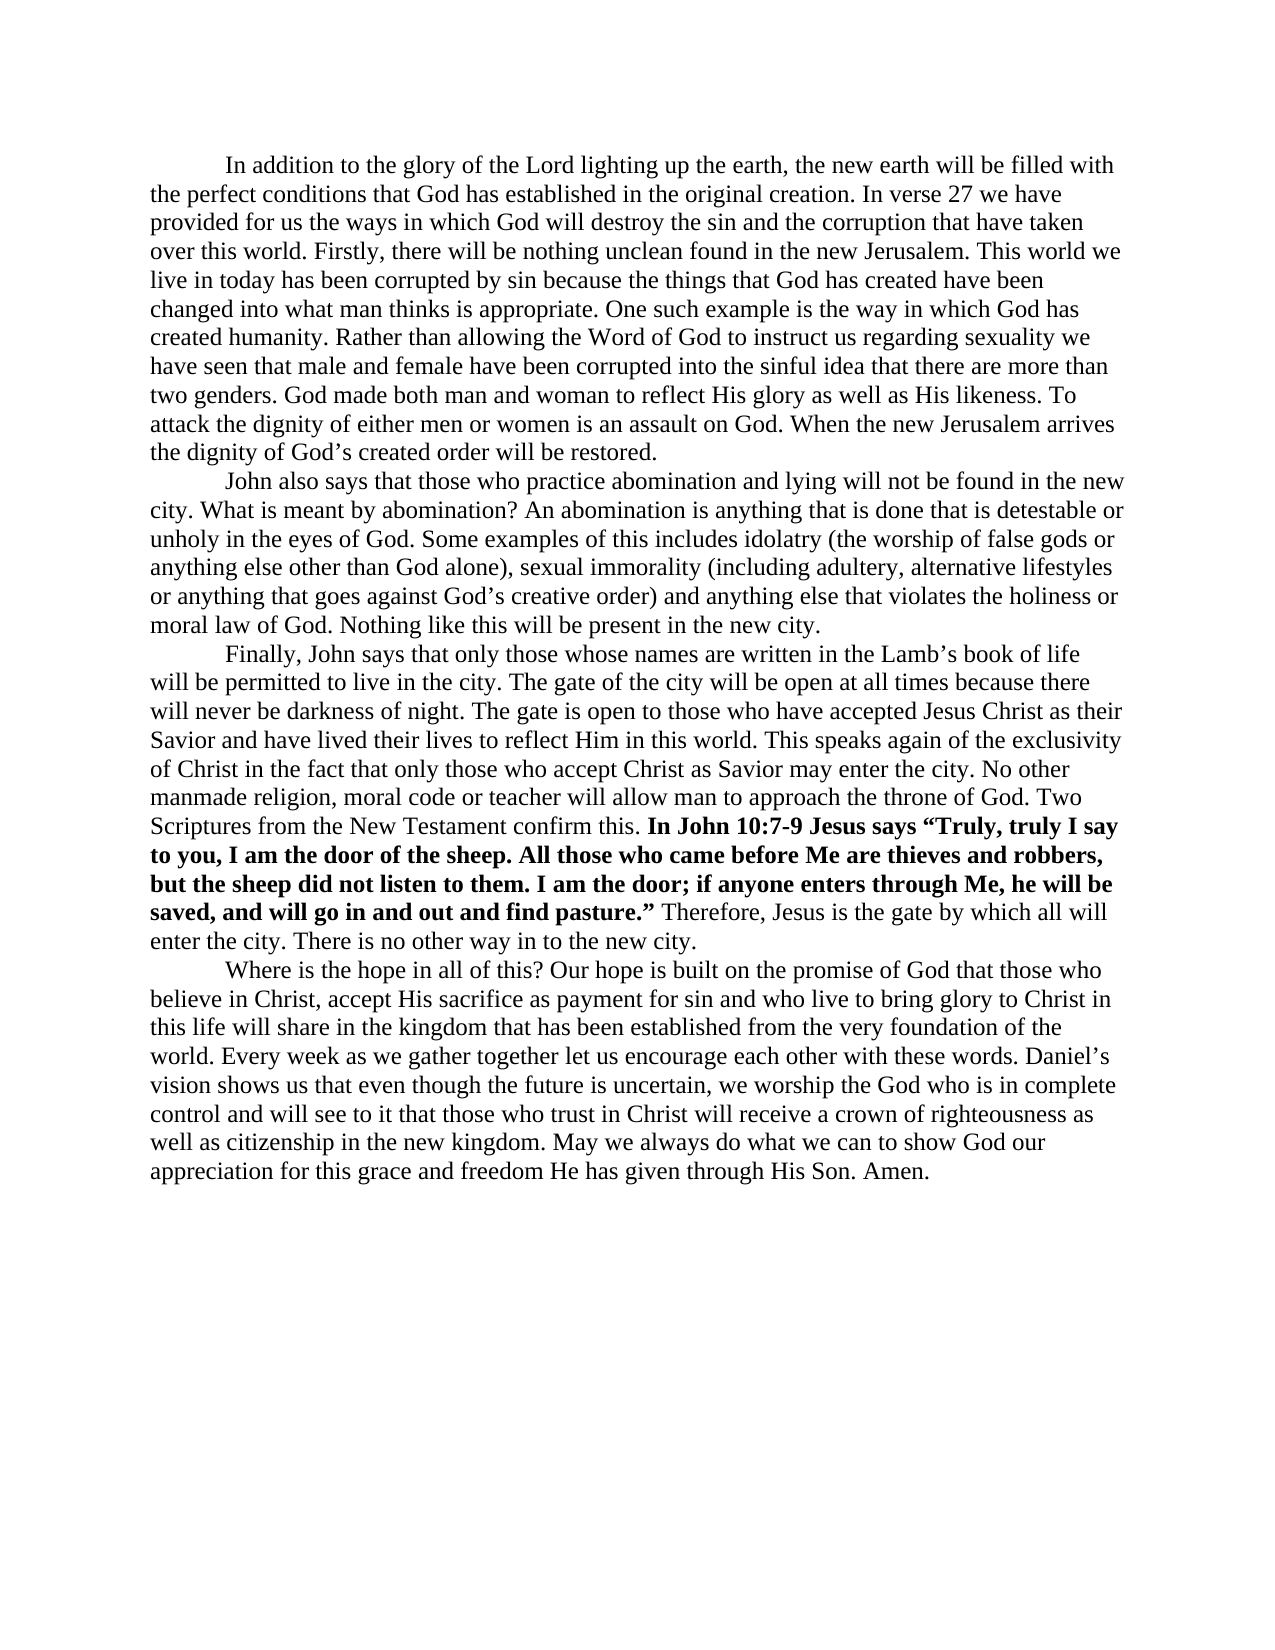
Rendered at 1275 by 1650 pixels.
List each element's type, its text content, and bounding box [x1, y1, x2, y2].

text Finally, John says that only those whose names are written in the Lamb’s book of life will be permitted to live in the city. The gate of the city will be open at all times because there will never be darkness of night. The gate is open to those who have accepted Jesus Christ as their Savior and have lived their lives to reflect Him in this world. This speaks again of the exclusivity of Christ in the fact that only those who accept Christ as Savior may enter the city. No other manmade religion, moral code or teacher will allow man to approach the throne of God. Two Scriptures from the New Testament confirm this. In John 10:7-9 Jesus says “Truly, truly I say to you, I am the door of the sheep. All those who came before Me are thieves and robbers, but the sheep did not listen to them. I am the door; if anyone enters through Me, he will be saved, and will go in and out and find pasture.” Therefore, Jesus is the gate by which all will enter the city. There is no other way in to the new city. [150, 639, 1125, 955]
text John also says that those who practice abomination and lying will not be found in the new city. What is meant by abomination? An abomination is anything that is done that is detestable or unholy in the eyes of God. Some examples of this includes idolatry (the worship of false gods or anything else other than God alone), sexual immorality (including adultery, alternative lifestyles or anything that goes against God’s creative order) and anything else that violates the holiness or moral law of God. Nothing like this will be present in the new city. [150, 466, 1125, 639]
text Where is the hope in all of this? Our hope is built on the promise of God that those who believe in Christ, accept His sacrifice as payment for sin and who live to bring glory to Christ in this life will share in the kingdom that has been established from the very foundation of the world. Every week as we gather together let us encourage each other with these words. Daniel’s vision shows us that even though the future is uncertain, we worship the God who is in complete control and will see to it that those who trust in Christ will receive a crown of righteousness as well as citizenship in the new kingdom. May we always do what we can to show God our appreciation for this grace and freedom He has given through His Son. Amen. [150, 955, 1125, 1185]
text In addition to the glory of the Lord lighting up the earth, the new earth will be filled with the perfect conditions that God has established in the original creation. In verse 27 we have provided for us the ways in which God will destroy the sin and the corruption that have taken over this world. Firstly, there will be nothing unclean found in the new Jerusalem. This world we live in today has been corrupted by sin because the things that God has created have been changed into what man thinks is appropriate. One such example is the way in which God has created humanity. Rather than allowing the Word of God to instruct us regarding sexuality we have seen that male and female have been corrupted into the sinful idea that there are more than two genders. God made both man and woman to reflect His glory as well as His likeness. To attack the dignity of either men or women is an assault on God. When the new Jerusalem arrives the dignity of God’s created order will be restored. [150, 150, 1125, 466]
